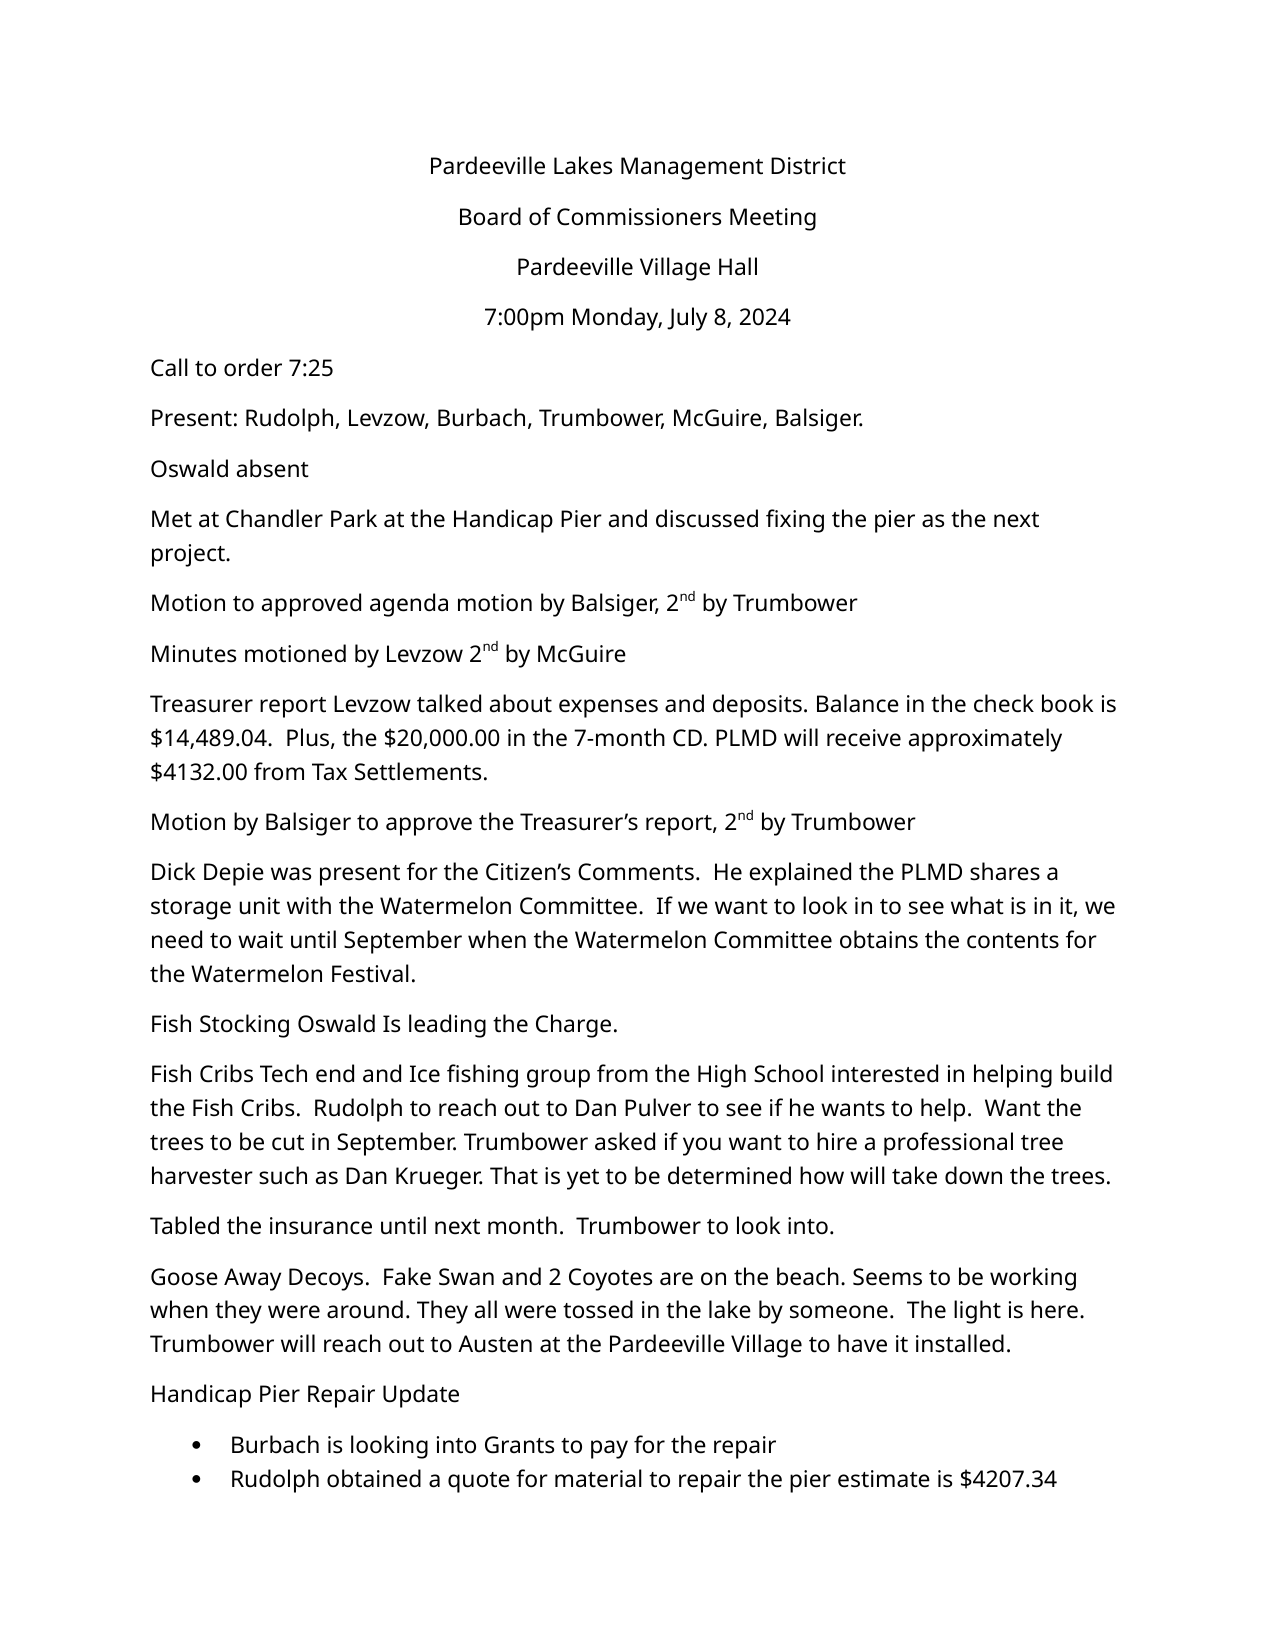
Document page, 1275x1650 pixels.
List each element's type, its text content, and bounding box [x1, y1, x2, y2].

text Dick Depie was present for the Citizen’s Comments. He explained the PLMD shares a storage unit with the Watermelon Committee. If we want to look in to see what is in it, we need to wait until September when the Watermelon Committee obtains the contents for the Watermelon Festival. [150, 856, 1125, 989]
text Present: Rudolph, Levzow, Burbach, Trumbower, McGuire, Balsiger. [150, 402, 1125, 433]
text Fish Stocking Oswald Is leading the Charge. [150, 1008, 1125, 1039]
text Goose Away Decoys. Fake Swan and 2 Coyotes are on the beach. Seems to be working when they were around. They all were tossed in the lake by someone. The light is here. Trumbower will reach out to Austen at the Pardeeville Village to have it installed. [150, 1260, 1125, 1359]
list Rudolph obtained a quote for material to repair the pier estimate is $4207.34 [192, 1462, 1125, 1494]
text Fish Cribs Tech end and Ice fishing group from the High School interested in helping build the Fish Cribs. Rudolph to reach out to Dan Pulver to see if he wants to help. Want the trees to be cut in September. Trumbower asked if you want to hire a professional tree harvester such as Dan Krueger. That is yet to be determined how will take down the trees. [150, 1058, 1125, 1191]
text Board of Commissioners Meeting [150, 200, 1125, 232]
text Call to order 7:25 [150, 352, 1125, 383]
text Tabled the insurance until next month. Trumbower to look into. [150, 1210, 1125, 1241]
text Pardeeville Lakes Management District [150, 150, 1125, 181]
text Motion to approved agenda motion by Balsiger, 2nd by Trumbower [150, 587, 1125, 618]
text Minutes motioned by Levzow 2nd by McGuire [150, 637, 1125, 669]
text Handicap Pier Repair Update [150, 1378, 1125, 1409]
text Oswald absent [150, 452, 1125, 484]
text Pardeeville Village Hall [150, 251, 1125, 282]
text Motion by Balsiger to approve the Treasurer’s report, 2nd by Trumbower [150, 806, 1125, 837]
list Burbach is looking into Grants to pay for the repair [192, 1429, 1125, 1460]
text Treasurer report Levzow talked about expenses and deposits. Balance in the check book is $14,489.04. Plus, the $20,000.00 in the 7-month CD. PLMD will receive approximately $4132.00 from Tax Settlements. [150, 688, 1125, 787]
text Met at Chandler Park at the Handicap Pier and discussed fixing the pier as the next project. [150, 503, 1125, 568]
text 7:00pm Monday, July 8, 2024 [150, 301, 1125, 332]
